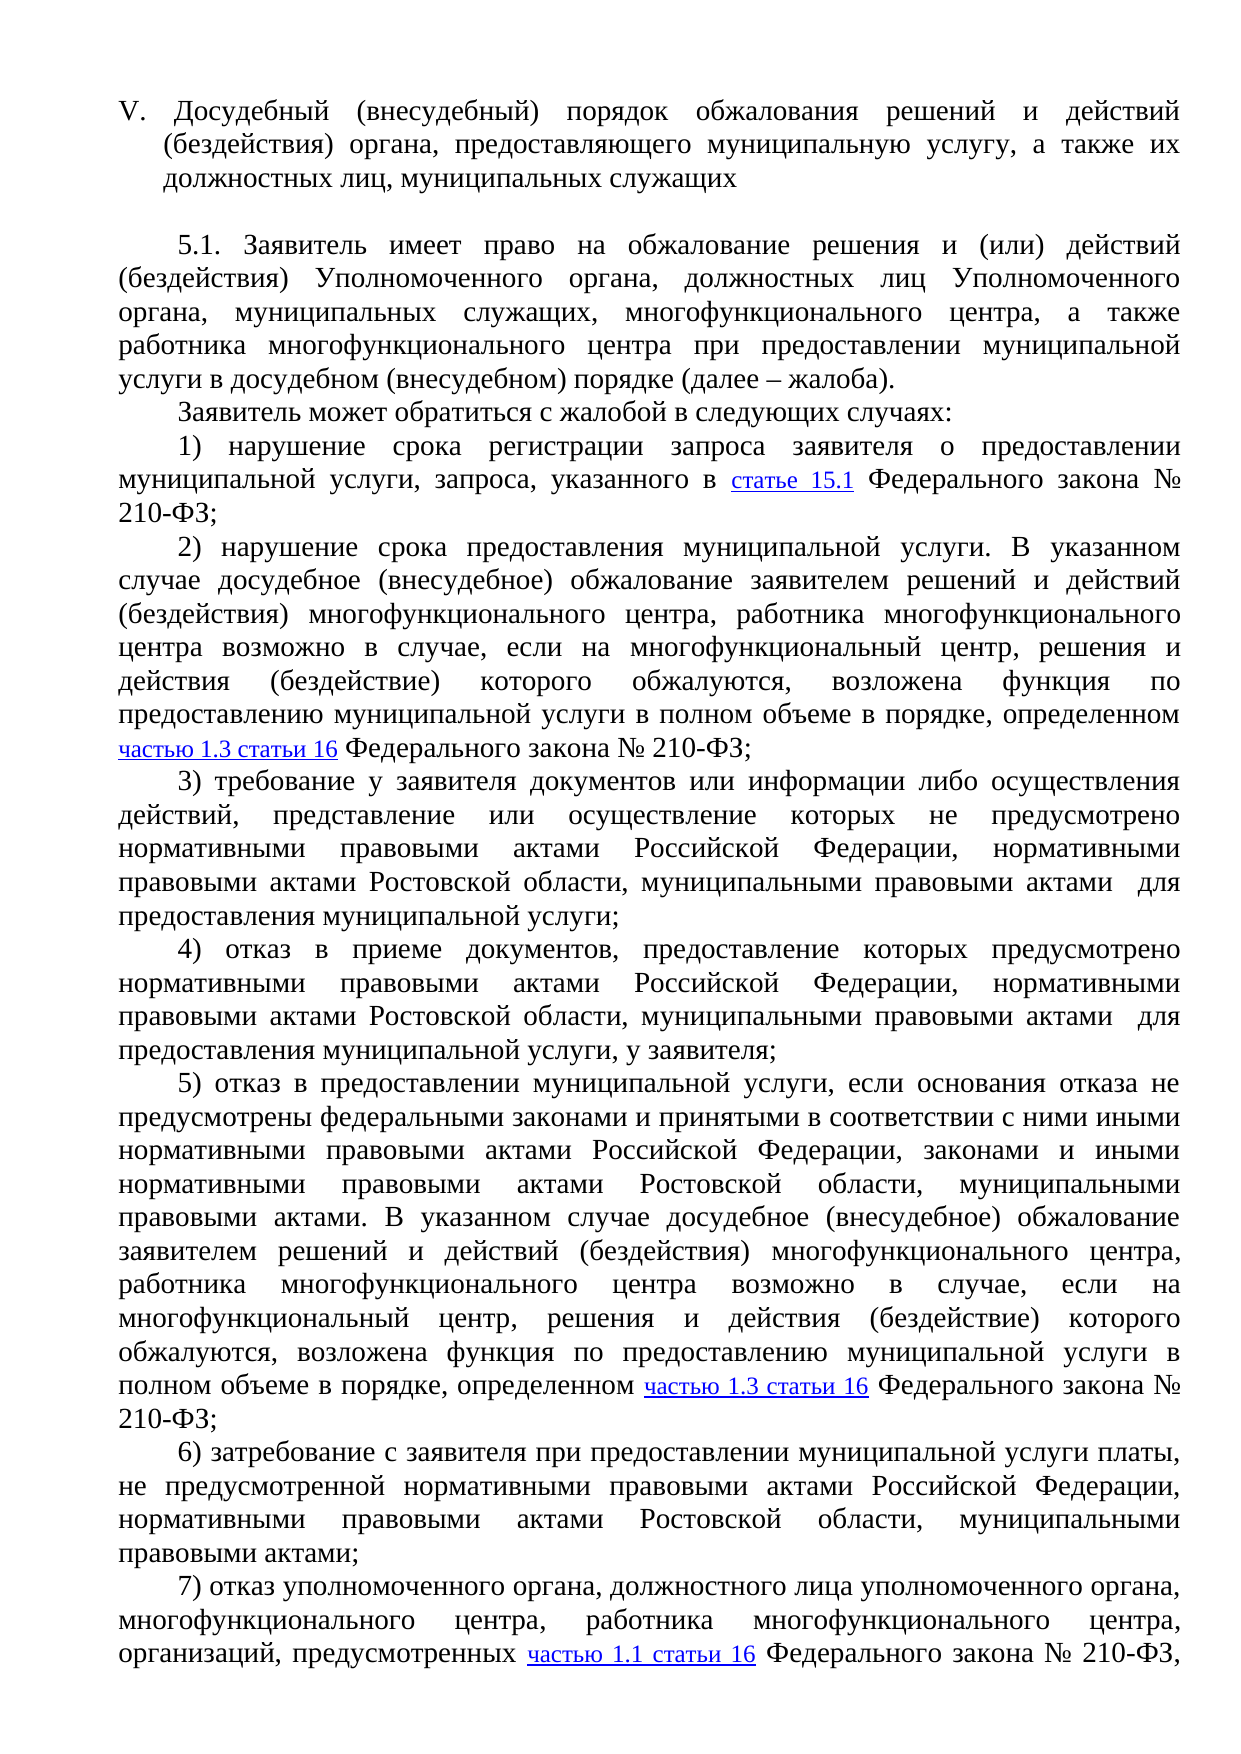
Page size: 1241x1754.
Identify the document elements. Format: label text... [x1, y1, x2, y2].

text 2) нарушение срока предоставления муниципальной услуги. В указанном случае досудебное (внесудебное) обжалование заявителем решений и действий (бездействия) многофункционального центра, работника многофункционального центра возможно в случае, если на многофункциональный центр, решения и действия (бездействие) которого обжалуются, возложена функция по предоставлению муниципальной услуги в полном объеме в порядке, определенном частью 1.3 статьи 16 Федерального закона № 210-ФЗ; [118, 529, 1181, 763]
text 3) требование у заявителя документов или информации либо осуществления действий, представление или осуществление которых не предусмотрено нормативными правовыми актами Российской Федерации, нормативными правовыми актами Ростовской области, муниципальными правовыми актами для предоставления муниципальной услуги; [118, 763, 1181, 931]
text Заявитель может обратиться с жалобой в следующих случаях: [118, 394, 1181, 428]
text 5.1. Заявитель имеет право на обжалование решения и (или) действий (бездействия) Уполномоченного органа, должностных лиц Уполномоченного органа, муниципальных служащих, многофункционального центра, а также работника многофункционального центра при предоставлении муниципальной услуги в досудебном (внесудебном) порядке (далее – жалоба). [118, 227, 1181, 394]
text 1) нарушение срока регистрации запроса заявителя о предоставлении муниципальной услуги, запроса, указанного в статье 15.1 Федерального закона № 210-ФЗ; [118, 428, 1181, 529]
text 4) отказ в приеме документов, предоставление которых предусмотрено нормативными правовыми актами Российской Федерации, нормативными правовыми актами Ростовской области, муниципальными правовыми актами для предоставления муниципальной услуги, у заявителя; [118, 931, 1181, 1065]
subtitle V. Досудебный (внесудебный) порядок обжалования решений и действий (бездействия) органа, предоставляющего муниципальную услугу, а также их должностных лиц, муниципальных служащих [118, 93, 1181, 193]
text 5) отказ в предоставлении муниципальной услуги, если основания отказа не предусмотрены федеральными законами и принятыми в соответствии с ними иными нормативными правовыми актами Российской Федерации, законами и иными нормативными правовыми актами Ростовской области, муниципальными правовыми актами. В указанном случае досудебное (внесудебное) обжалование заявителем решений и действий (бездействия) многофункционального центра, работника многофункционального центра возможно в случае, если на многофункциональный центр, решения и действия (бездействие) которого обжалуются, возложена функция по предоставлению муниципальной услуги в полном объеме в порядке, определенном частью 1.3 статьи 16 Федерального закона № 210-ФЗ; [118, 1065, 1181, 1434]
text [118, 1568, 1181, 1669]
text 6) затребование с заявителя при предоставлении муниципальной услуги платы, не предусмотренной нормативными правовыми актами Российской Федерации, нормативными правовыми актами Ростовской области, муниципальными правовыми актами; [118, 1434, 1181, 1568]
